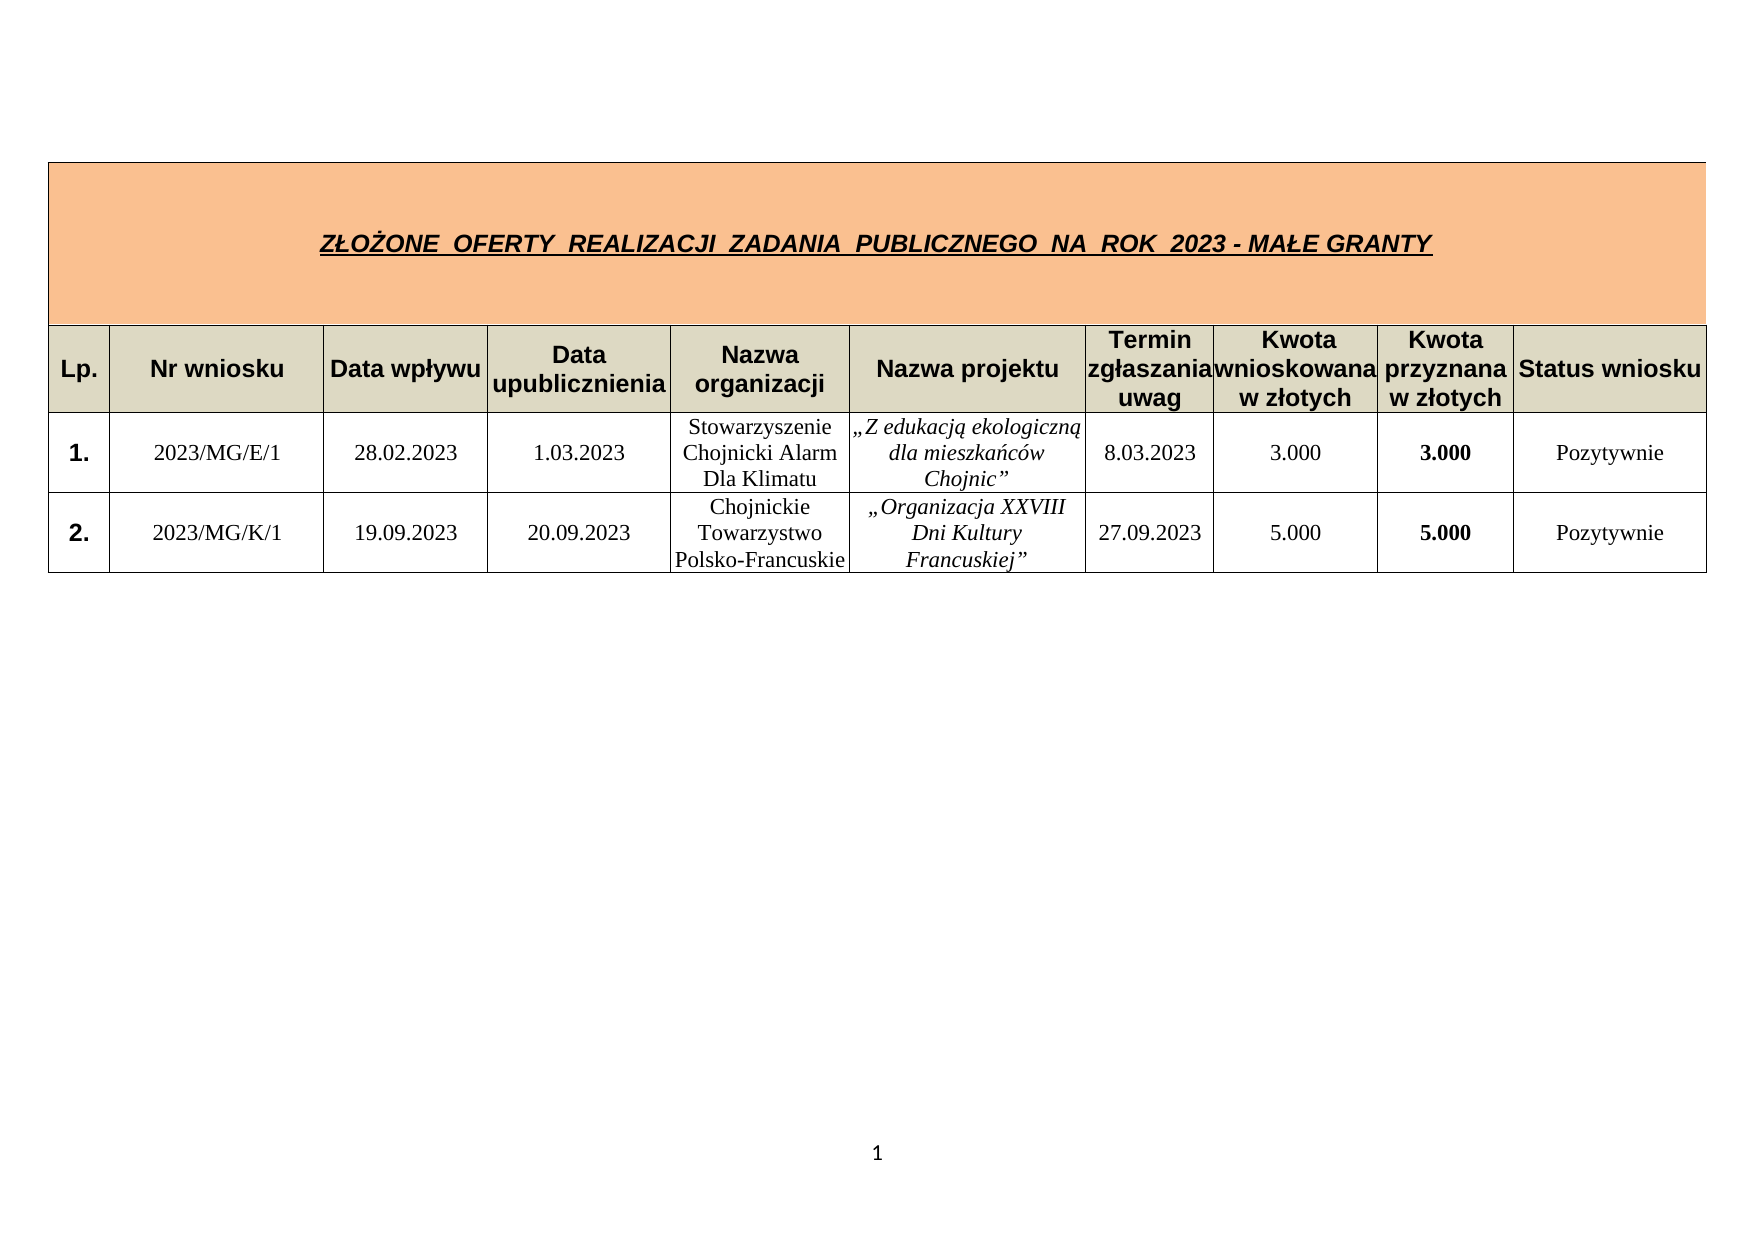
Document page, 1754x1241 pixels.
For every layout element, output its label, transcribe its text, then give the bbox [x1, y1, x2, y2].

table_cell 20.09.2023 [488, 493, 670, 572]
table_cell 27.09.2023 [1086, 493, 1213, 572]
table_cell 3.000 [1378, 413, 1513, 492]
table_cell Data upublicznienia [488, 326, 670, 412]
table_cell Nazwa projektu [850, 326, 1085, 412]
table_cell 1. [49, 413, 109, 492]
table_cell 2. [49, 493, 109, 572]
table_cell Pozytywnie [1514, 493, 1706, 572]
table_cell 2023/MG/K/1 [110, 493, 323, 572]
table_cell Kwota przyznana w złotych [1378, 326, 1513, 412]
table_cell Data wpływu [324, 326, 487, 412]
table_cell „Organizacja XXVIII Dni Kultury Francuskiej” [850, 493, 1085, 572]
table_cell 5.000 [1214, 493, 1377, 572]
table_cell 8.03.2023 [1086, 413, 1213, 492]
table_cell 5.000 [1378, 493, 1513, 572]
table_cell Kwota wnioskowana w złotych [1214, 326, 1377, 412]
table_cell Nazwa organizacji [671, 326, 849, 412]
table_cell 28.02.2023 [324, 413, 487, 492]
table_cell 3.000 [1214, 413, 1377, 492]
table_cell Chojnickie Towarzystwo Polsko-Francuskie [671, 493, 849, 572]
table_cell 1.03.2023 [488, 413, 670, 492]
table_cell Stowarzyszenie Chojnicki Alarm Dla Klimatu [671, 413, 849, 492]
table_cell Pozytywnie [1514, 413, 1706, 492]
table_cell „Z edukacją ekologiczną dla mieszkańców Chojnic” [850, 413, 1085, 492]
table_cell 2023/MG/E/1 [110, 413, 323, 492]
table_header ZŁOŻONE OFERTY REALIZACJI ZADANIA PUBLICZNEGO NA ROK 2023 - MAŁE GRANTY [49, 163, 1706, 324]
table_cell Termin zgłaszania uwag [1086, 326, 1213, 412]
table_cell Nr wniosku [110, 326, 323, 412]
table_cell 19.09.2023 [324, 493, 487, 572]
table_cell Status wniosku [1514, 326, 1706, 412]
table_cell Lp. [49, 326, 109, 412]
